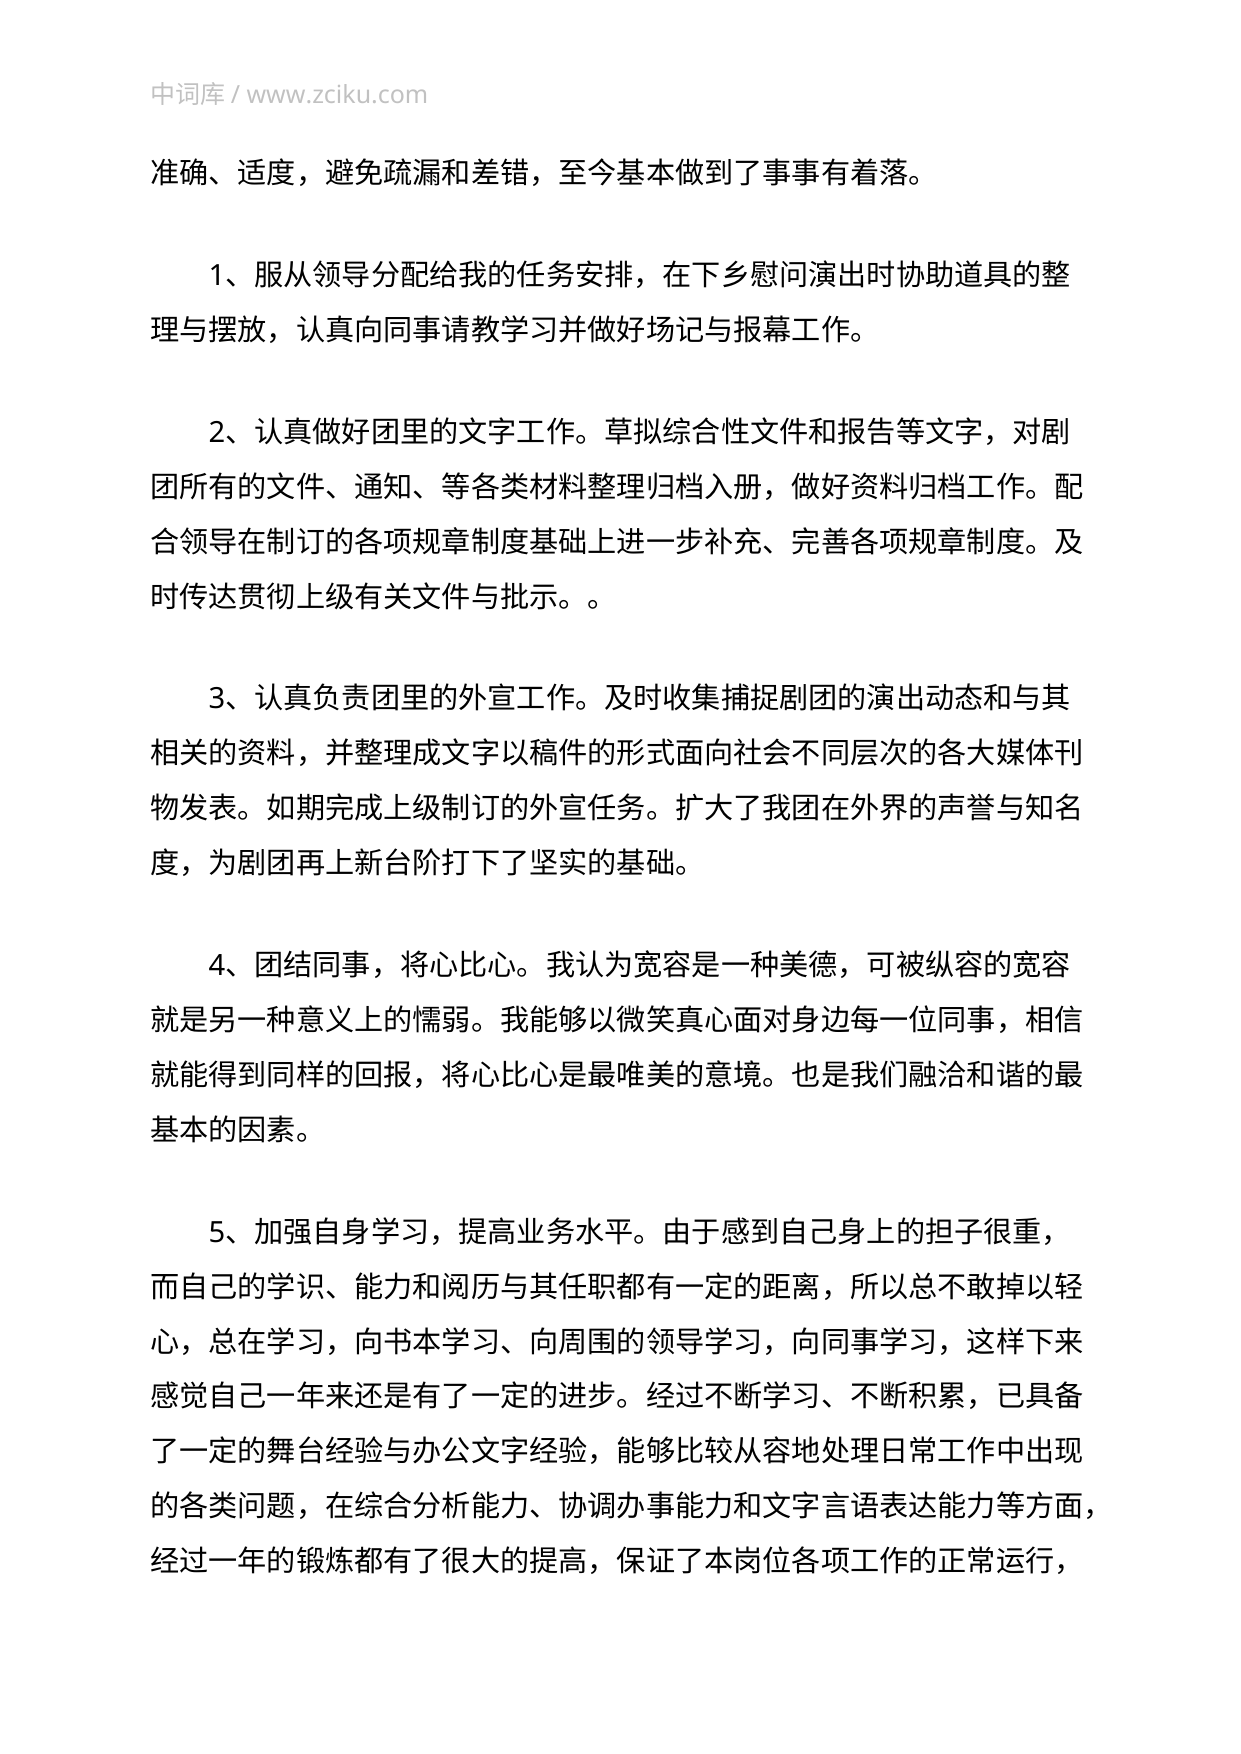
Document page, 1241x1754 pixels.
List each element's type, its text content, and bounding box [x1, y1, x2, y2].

text 2、认真做好团里的文字工作。草拟综合性文件和报告等文字，对剧团所有的文件、通知、等各类材料整理归档入册，做好资料归档工作。配合领导在制订的各项规章制度基础上进一步补充、完善各项规章制度。及时传达贯彻上级有关文件与批示。。 [150, 408, 1090, 616]
text 4、团结同事，将心比心。我认为宽容是一种美德，可被纵容的宽容就是另一种意义上的懦弱。我能够以微笑真心面对身边每一位同事，相信就能得到同样的回报，将心比心是最唯美的意境。也是我们融洽和谐的最基本的因素。 [150, 942, 1090, 1149]
text 3、认真负责团里的外宣工作。及时收集捕捉剧团的演出动态和与其相关的资料，并整理成文字以稿件的形式面向社会不同层次的各大媒体刊物发表。如期完成上级制订的外宣任务。扩大了我团在外界的声誉与知名度，为剧团再上新台阶打下了坚实的基础。 [150, 675, 1090, 882]
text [150, 150, 1090, 192]
text 1、服从领导分配给我的任务安排，在下乡慰问演出时协助道具的整理与摆放，认真向同事请教学习并做好场记与报幕工作。 [150, 252, 1090, 349]
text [150, 1208, 1090, 1580]
